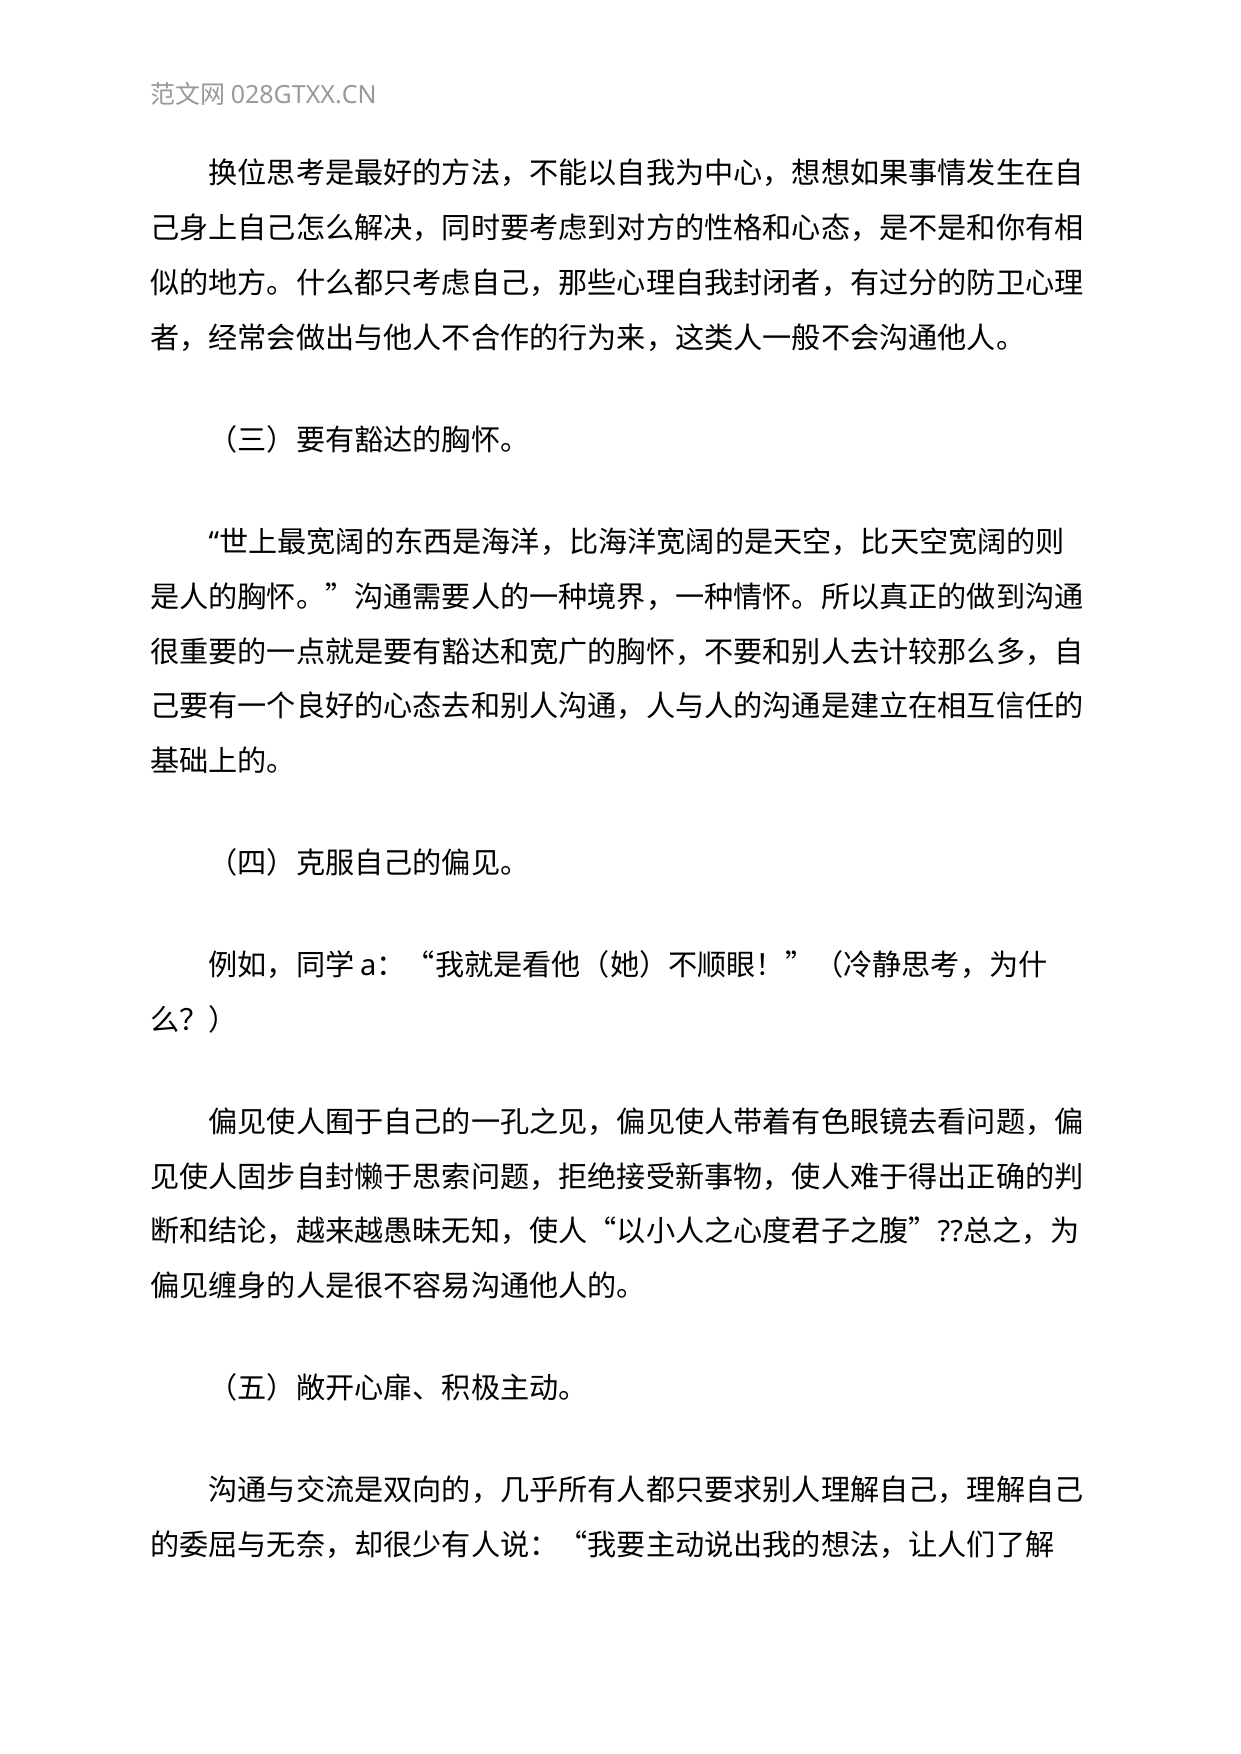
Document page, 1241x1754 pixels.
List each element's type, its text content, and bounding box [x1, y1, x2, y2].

text （五）敞开心扉、积极主动。 [150, 1365, 1090, 1407]
text 偏见使人囿于自己的一孔之见，偏见使人带着有色眼镜去看问题，偏见使人固步自封懒于思索问题，拒绝接受新事物，使人难于得出正确的判断和结论，越来越愚昧无知，使人“以小人之心度君子之腹”??总之，为偏见缠身的人是很不容易沟通他人的。 [150, 1098, 1090, 1305]
text （四）克服自己的偏见。 [150, 840, 1090, 882]
text 例如，同学a：“我就是看他（她）不顺眼！”（冷静思考，为什么？） [150, 941, 1090, 1039]
text （三）要有豁达的胸怀。 [150, 416, 1090, 459]
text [150, 1467, 1090, 1564]
text “世上最宽阔的东西是海洋，比海洋宽阔的是天空，比天空宽阔的则是人的胸怀。”沟通需要人的一种境界，一种情怀。所以真正的做到沟通很重要的一点就是要有豁达和宽广的胸怀，不要和别人去计较那么多，自己要有一个良好的心态去和别人沟通，人与人的沟通是建立在相互信任的基础上的。 [150, 518, 1090, 780]
text 换位思考是最好的方法，不能以自我为中心，想想如果事情发生在自己身上自己怎么解决，同时要考虑到对方的性格和心态，是不是和你有相似的地方。什么都只考虑自己，那些心理自我封闭者，有过分的防卫心理者，经常会做出与他人不合作的行为来，这类人一般不会沟通他人。 [150, 150, 1090, 357]
